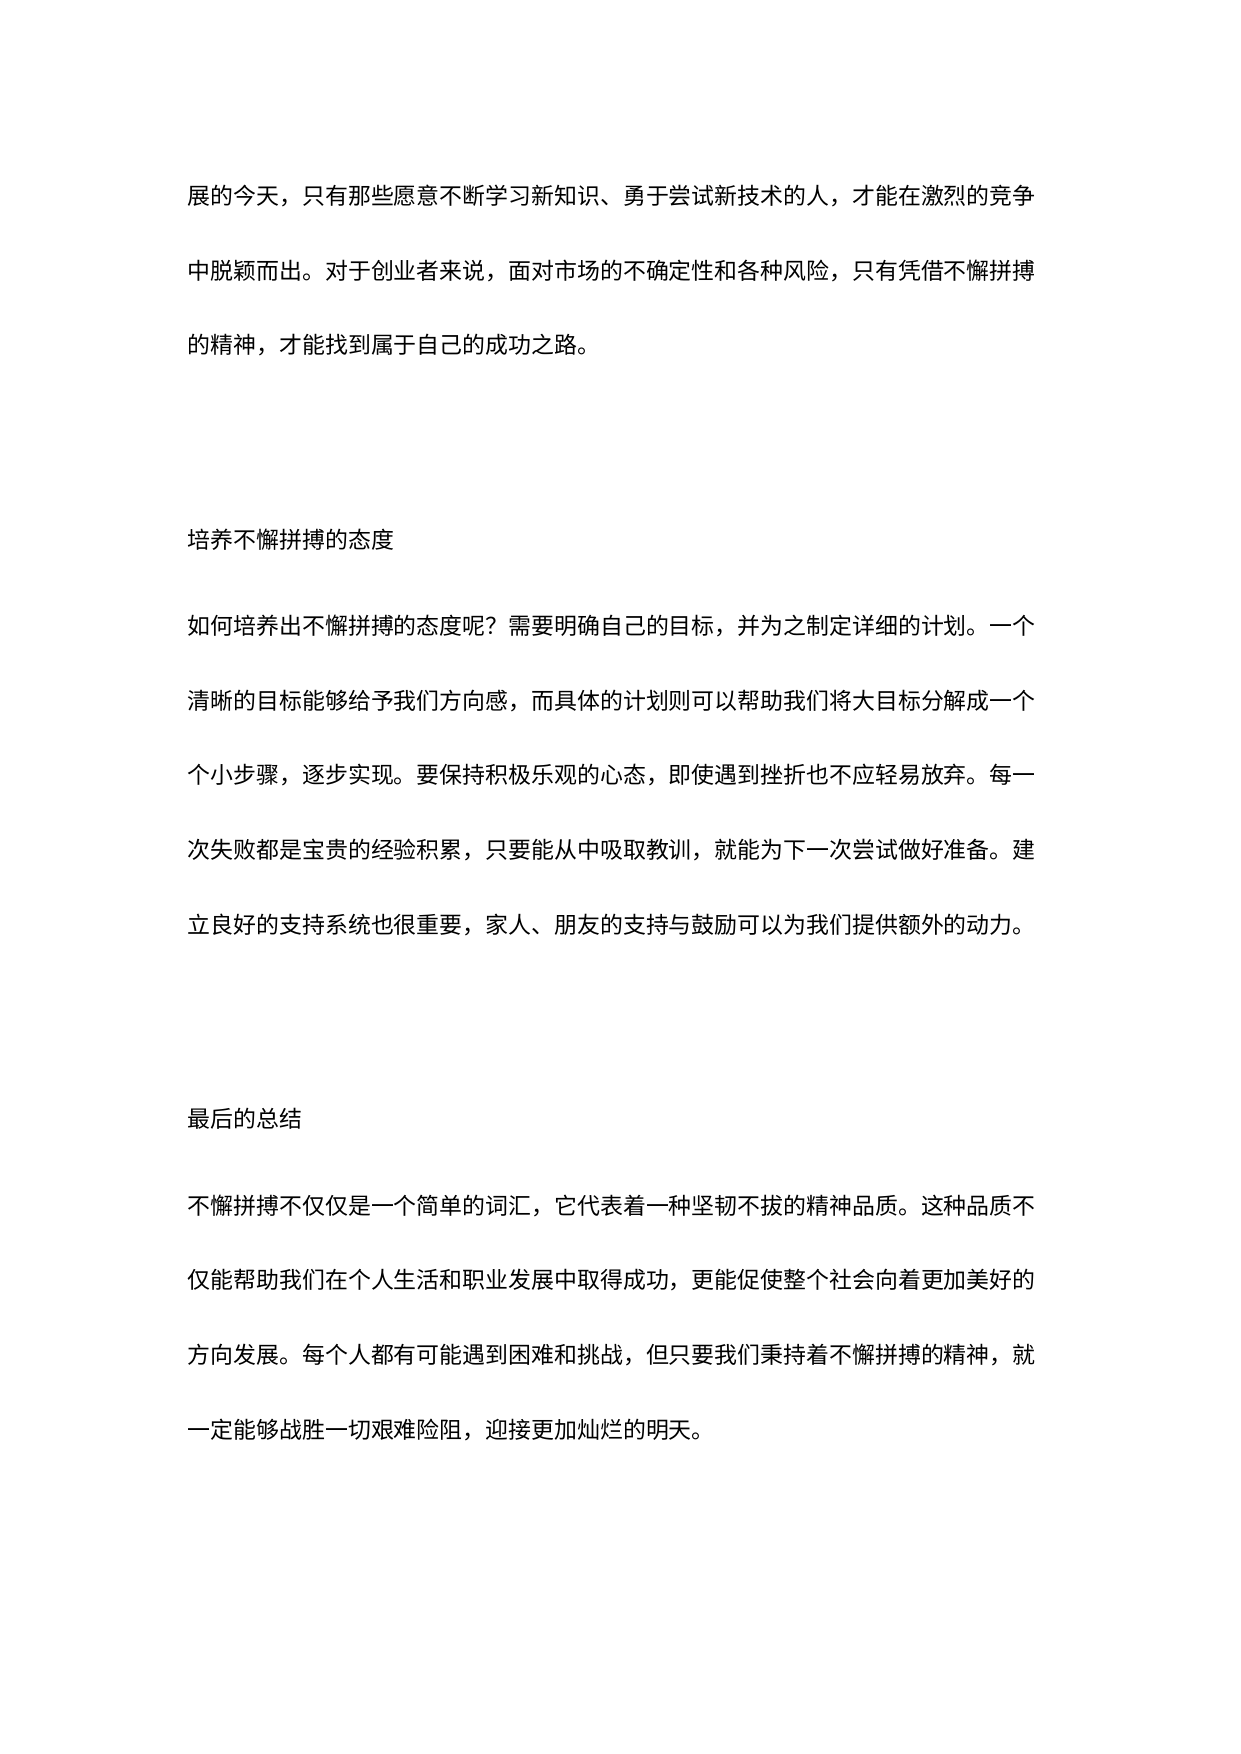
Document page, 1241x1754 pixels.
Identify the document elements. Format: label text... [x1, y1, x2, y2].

text 培养不懈拼搏的态度 [187, 506, 1053, 571]
text 如何培养出不懈拼搏的态度呢？需要明确自己的目标，并为之制定详细的计划。一个清晰的目标能够给予我们方向感，而具体的计划则可以帮助我们将大目标分解成一个个小步骤，逐步实现。要保持积极乐观的心态，即使遇到挫折也不应轻易放弃。每一次失败都是宝贵的经验积累，只要能从中吸取教训，就能为下一次尝试做好准备。建立良好的支持系统也很重要，家人、朋友的支持与鼓励可以为我们提供额外的动力。 [187, 592, 1053, 956]
text 不懈拼搏不仅仅是一个简单的词汇，它代表着一种坚韧不拔的精神品质。这种品质不仅能帮助我们在个人生活和职业发展中取得成功，更能促使整个社会向着更加美好的方向发展。每个人都有可能遇到困难和挑战，但只要我们秉持着不懈拼搏的精神，就一定能够战胜一切艰难险阻，迎接更加灿烂的明天。 [187, 1172, 1053, 1461]
text 最后的总结 [187, 1085, 1053, 1150]
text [187, 162, 1053, 376]
